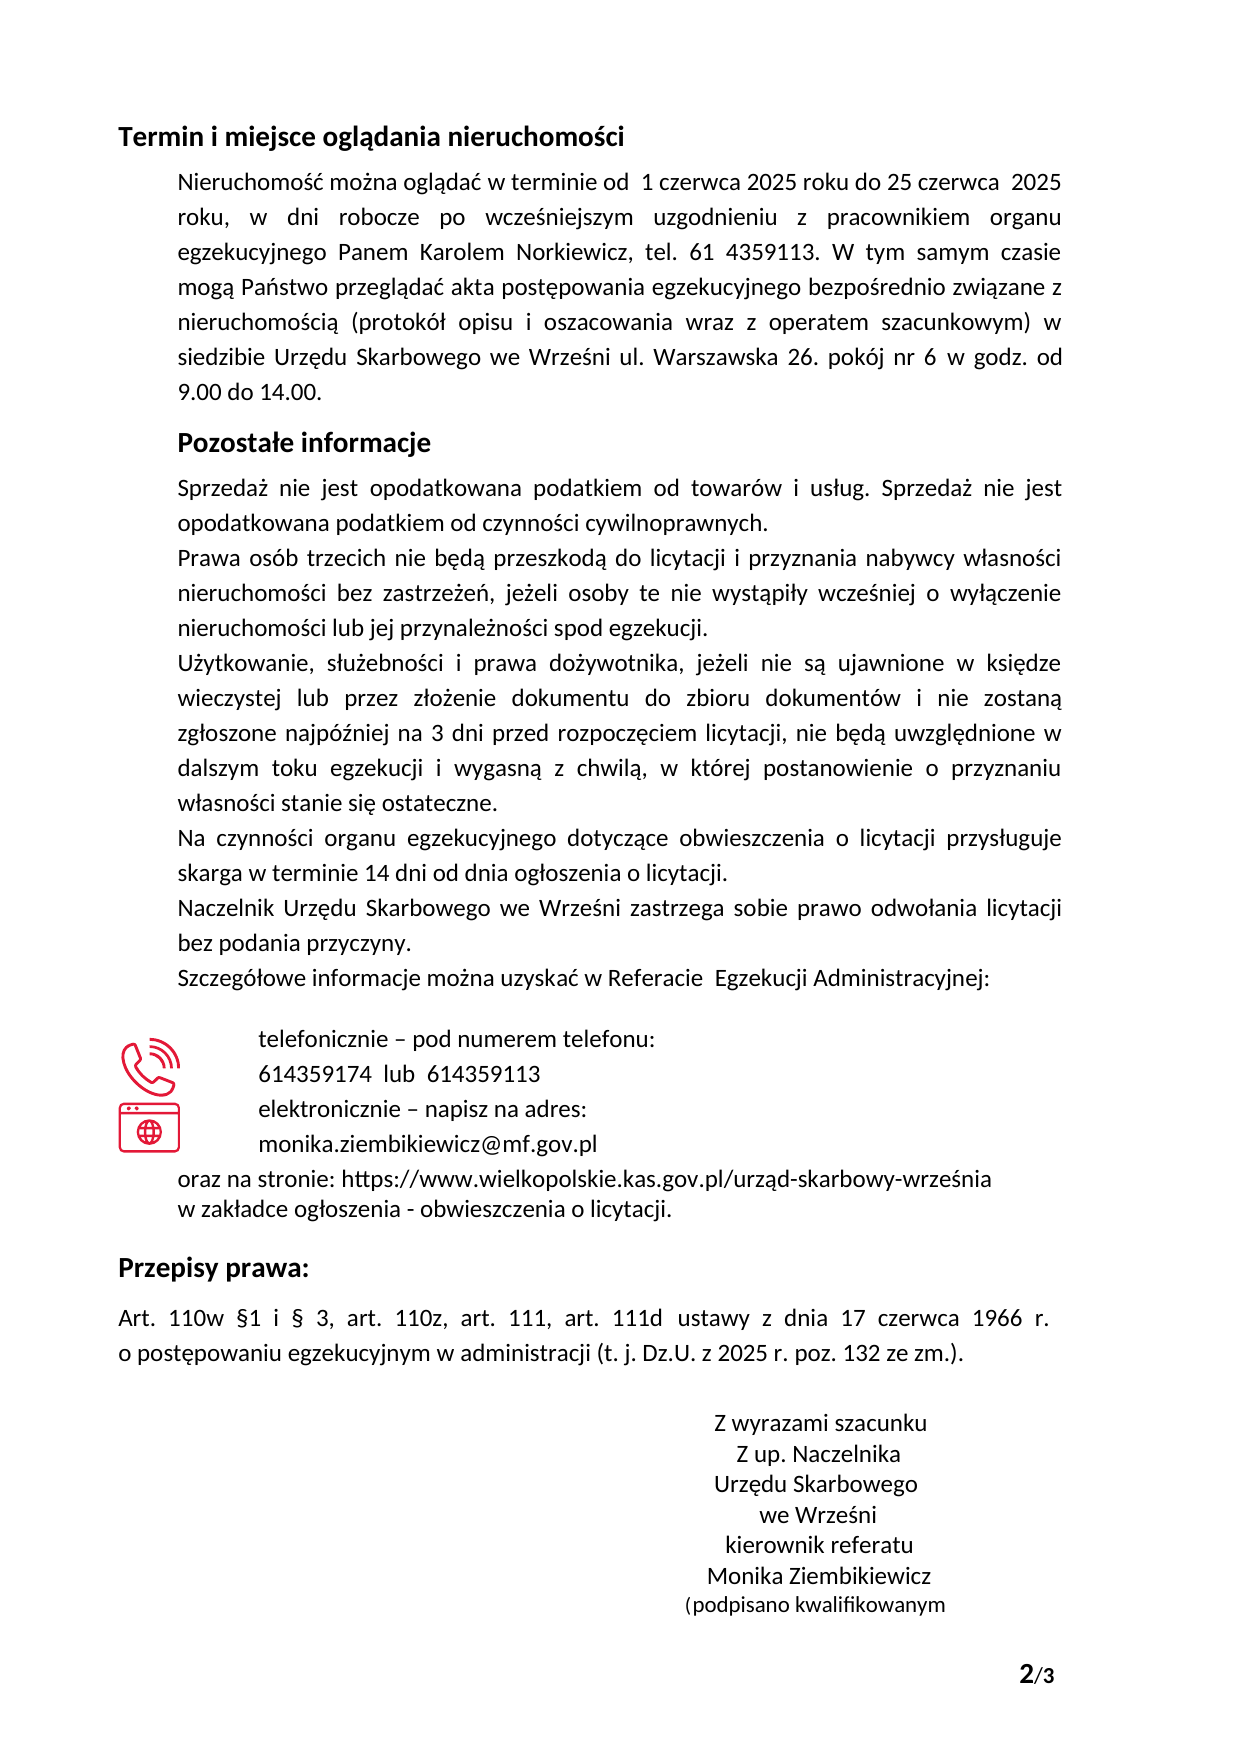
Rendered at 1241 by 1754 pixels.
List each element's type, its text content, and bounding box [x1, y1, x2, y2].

text Prawa osób trzecich nie będą przeszkodą do licytacji i przyznania nabywcy własności nieruchomości bez zastrzeżeń, jeżeli osoby te nie wystąpiły wcześniej o wyłączenie nieruchomości lub jej przynależności spod egzekucji. [177, 542, 1063, 642]
text Na czynności organu egzekucyjnego dotyczące obwieszczenia o licytacji przysługuje skarga w terminie 14 dni od dnia ogłoszenia o licytacji. [177, 822, 1063, 887]
text oraz na stronie: https://www.wielkopolskie.kas.gov.pl/urząd-skarbowy-września w zakładce ogłoszenia - obwieszczenia o licytacji. [177, 1163, 1063, 1224]
text telefonicznie – pod numerem telefonu: 614359174 lub 614359113 [177, 1023, 1063, 1088]
text Szczegółowe informacje można uzyskać w Referacie Egzekucji Administracyjnej: [177, 962, 1063, 992]
text Sprzedaż nie jest opodatkowana podatkiem od towarów i usług. Sprzedaż nie jest opodatkowana podatkiem od czynności cywilnoprawnych. [177, 472, 1063, 537]
text Termin i miejsce oglądania nieruchomości [118, 118, 1063, 154]
text Z up. Naczelnika [487, 1438, 1063, 1468]
text Urzędu Skarbowego [487, 1468, 1063, 1499]
text kierownik referatu [487, 1529, 1063, 1560]
text Przepisy prawa: [118, 1249, 1063, 1284]
text Monika Ziembikiewicz [118, 1560, 1063, 1591]
text monika.ziembikiewicz@mf.gov.pl [177, 1128, 1063, 1158]
text elektronicznie – napisz na adres: [177, 1093, 1063, 1123]
text we Wrześni [487, 1499, 1063, 1529]
text Nieruchomość można oglądać w terminie od 1 czerwca 2025 roku do 25 czerwca 2025 roku, w dni robocze po wcześniejszym uzgodnieniu z pracownikiem organu egzekucyjnego Panem Karolem Norkiewicz, tel. 61 4359113. W tym samym czasie mogą Państwo przeglądać akta postępowania egzekucyjnego bezpośrednio związane z nieruchomością (protokół opisu i oszacowania wraz z operatem szacunkowym) w siedzibie Urzędu Skarbowego we Wrześni ul. Warszawska 26. pokój nr 6 w godz. od 9.00 do 14.00. [177, 166, 1063, 407]
text (podpisano kwalifikowanym [118, 1591, 1063, 1618]
text Art. 110w §1 i § 3, art. 110z, art. 111, art. 111d ustawy z dnia 17 czerwca 1966 r. o postępowaniu egzekucyjnym w administracji (t. j. Dz.U. z 2025 r. poz. 132 ze zm.). [118, 1302, 1063, 1368]
text Pozostałe informacje [177, 424, 1063, 459]
text Z wyrazami szacunku [680, 1407, 1063, 1438]
text Naczelnik Urzędu Skarbowego we Wrześni zastrzega sobie prawo odwołania licytacji bez podania przyczyny. [177, 892, 1063, 957]
text Użytkowanie, służebności i prawa dożywotnika, jeżeli nie są ujawnione w księdze wieczystej lub przez złożenie dokumentu do zbioru dokumentów i nie zostaną zgłoszone najpóźniej na 3 dni przed rozpoczęciem licytacji, nie będą uwzględnione w dalszym toku egzekucji i wygasną z chwilą, w której postanowienie o przyznaniu własności stanie się ostateczne. [177, 647, 1063, 817]
